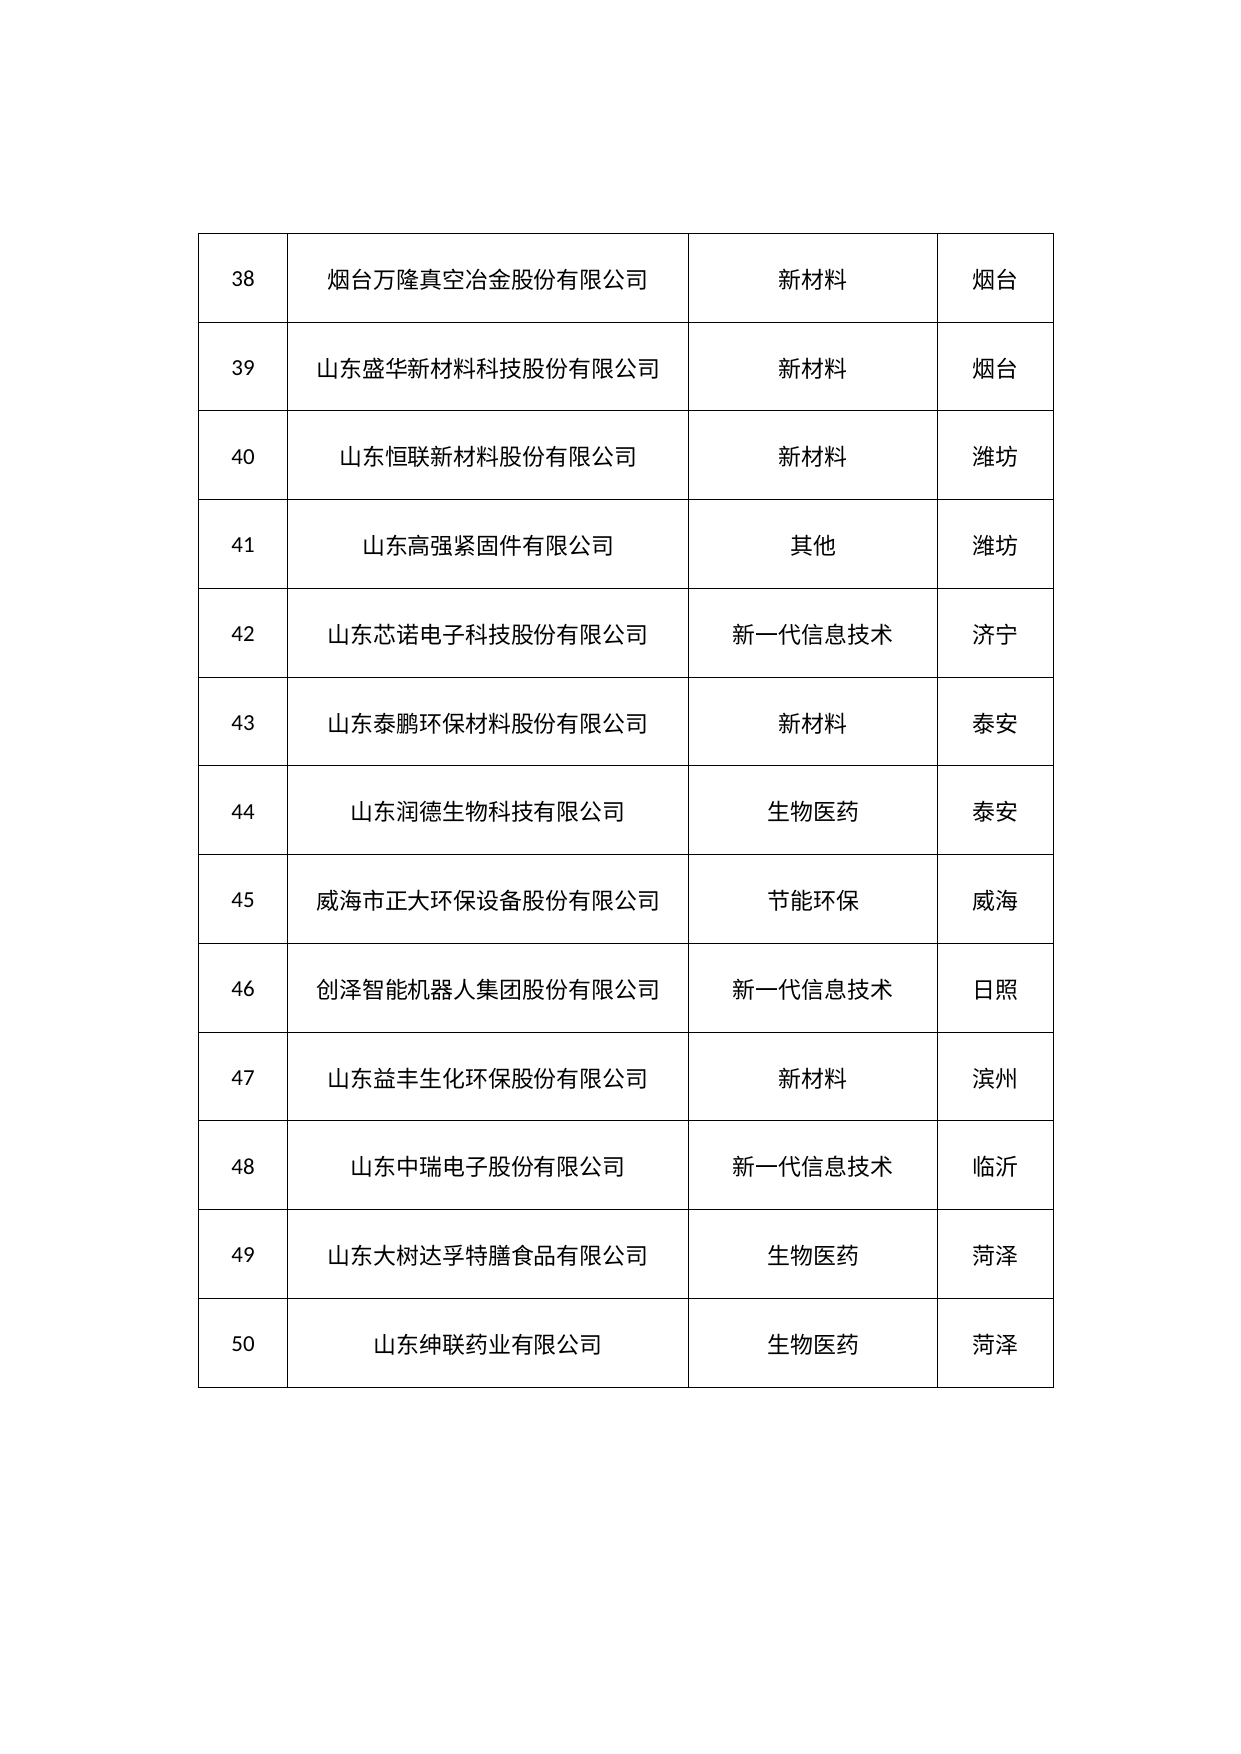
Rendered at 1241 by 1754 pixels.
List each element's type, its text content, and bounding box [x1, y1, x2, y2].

table_cell 日照 [938, 944, 1053, 1032]
table_cell 47 [199, 1033, 287, 1120]
table_cell 山东益丰生化环保股份有限公司 [288, 1033, 688, 1120]
table_cell 泰安 [938, 766, 1053, 854]
table_cell 山东盛华新材料科技股份有限公司 [288, 323, 688, 410]
table_cell 新一代信息技术 [689, 589, 937, 677]
table_cell 山东润德生物科技有限公司 [288, 766, 688, 854]
table_cell 49 [199, 1210, 287, 1298]
table_cell 新材料 [689, 411, 937, 499]
table_cell 临沂 [938, 1121, 1053, 1209]
table_cell 40 [199, 411, 287, 499]
table_cell 新材料 [689, 323, 937, 410]
table_cell 43 [199, 678, 287, 765]
table_cell 50 [199, 1299, 287, 1387]
table_cell 创泽智能机器人集团股份有限公司 [288, 944, 688, 1032]
table_cell 威海 [938, 855, 1053, 943]
table_cell 烟台万隆真空冶金股份有限公司 [288, 234, 688, 322]
table_cell 其他 [689, 500, 937, 588]
table_cell 山东大树达孚特膳食品有限公司 [288, 1210, 688, 1298]
table_cell 潍坊 [938, 500, 1053, 588]
table_cell 泰安 [938, 678, 1053, 765]
table_cell 38 [199, 234, 287, 322]
table_cell 新材料 [689, 678, 937, 765]
table_cell 滨州 [938, 1033, 1053, 1120]
table_cell 新一代信息技术 [689, 944, 937, 1032]
table_cell 山东绅联药业有限公司 [288, 1299, 688, 1387]
table_cell 44 [199, 766, 287, 854]
table_cell 山东芯诺电子科技股份有限公司 [288, 589, 688, 677]
table_cell 生物医药 [689, 1299, 937, 1387]
table_cell 48 [199, 1121, 287, 1209]
table_cell 新材料 [689, 1033, 937, 1120]
table_cell 潍坊 [938, 411, 1053, 499]
table_cell 新材料 [689, 234, 937, 322]
table_cell 新一代信息技术 [689, 1121, 937, 1209]
table_cell 烟台 [938, 234, 1053, 322]
table_cell 济宁 [938, 589, 1053, 677]
table_cell 39 [199, 323, 287, 410]
table_cell 42 [199, 589, 287, 677]
table_cell 山东恒联新材料股份有限公司 [288, 411, 688, 499]
table_cell 菏泽 [938, 1210, 1053, 1298]
table_cell 45 [199, 855, 287, 943]
table_cell 生物医药 [689, 766, 937, 854]
table_cell 山东高强紧固件有限公司 [288, 500, 688, 588]
table_cell 41 [199, 500, 287, 588]
table_cell 生物医药 [689, 1210, 937, 1298]
table_cell 节能环保 [689, 855, 937, 943]
table_cell 山东中瑞电子股份有限公司 [288, 1121, 688, 1209]
table_cell 山东泰鹏环保材料股份有限公司 [288, 678, 688, 765]
table_cell 烟台 [938, 323, 1053, 410]
table_cell 46 [199, 944, 287, 1032]
table_cell 菏泽 [938, 1299, 1053, 1387]
table_cell 威海市正大环保设备股份有限公司 [288, 855, 688, 943]
